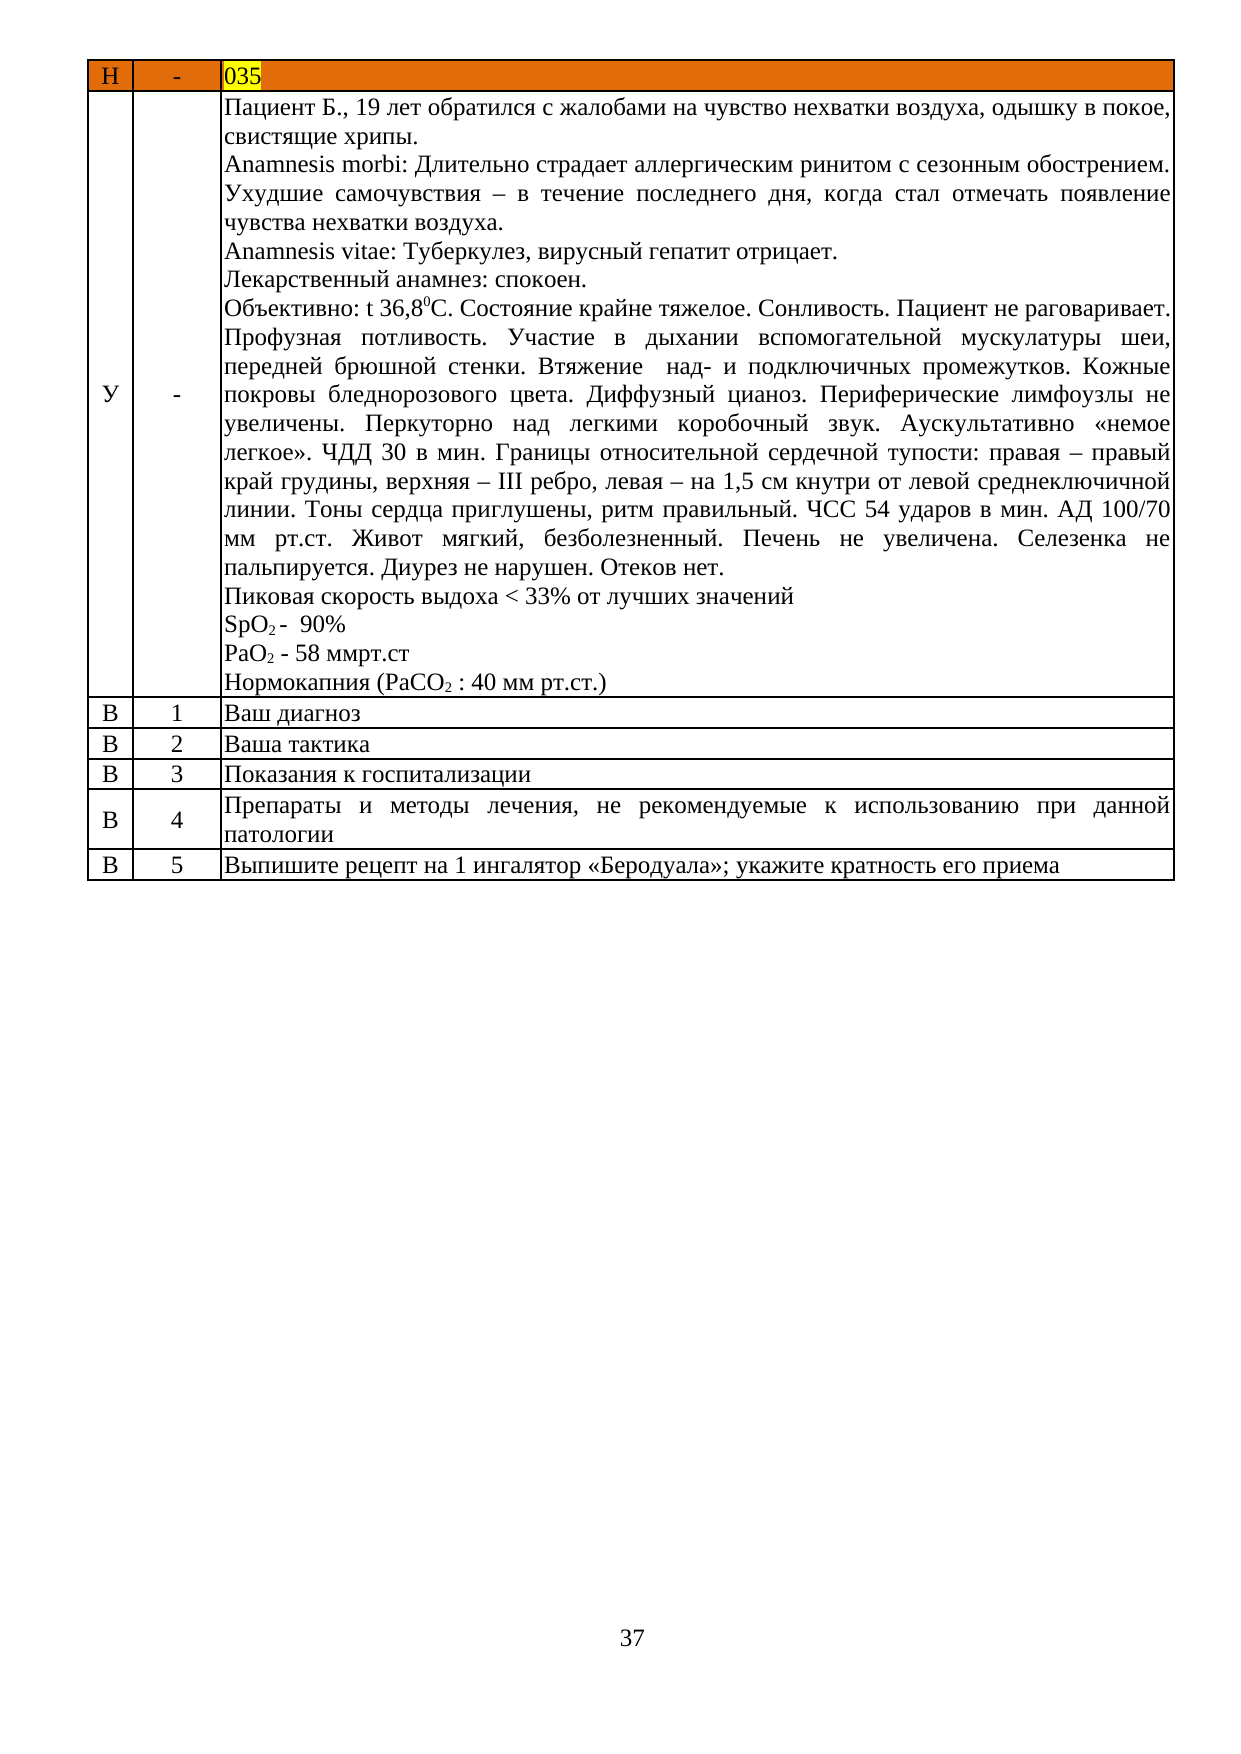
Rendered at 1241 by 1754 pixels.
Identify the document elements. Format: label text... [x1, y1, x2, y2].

table_cell 2 [134, 729, 220, 757]
table_cell В [89, 698, 132, 727]
table_cell 5 [134, 850, 220, 879]
table_header Н [89, 61, 132, 90]
table_cell 3 [134, 760, 220, 788]
table_cell В [89, 850, 132, 879]
table_cell Выпишите рецепт на 1 ингалятор «Беродуала»; укажите кратность его приема [222, 850, 1173, 879]
table_cell 1 [134, 698, 220, 727]
table_cell Пациент Б., 19 лет обратился с жалобами на чувство нехватки воздуха, одышку в покое, свистящие хрипы. Anamnesis morbi: Длительно страдает аллергическим ринитом с сезонным обострением. Ухудшие самочувствия – в течение последнего дня, когда стал отмечать появление чувства нехватки воздуха. Anamnesis vitae: Туберкулез, вирусный гепатит отрицает. Лекарственный анамнез: спокоен. Объективно: t 36,80С. Состояние крайне тяжелое. Сонливость. Пациент не раговаривает. Профузная потливость. Участие в дыхании вспомогательной мускулатуры шеи, передней брюшной стенки. Втяжение над- и подключичных промежутков. Кожные покровы бледнорозового цвета. Диффузный цианоз. Периферические лимфоузлы не увеличены. Перкуторно над легкими коробочный звук. Аускультативно «немое легкое». ЧДД 30 в мин. Границы относительной сердечной тупости: правая – правый край грудины, верхняя – III ребро, левая – на 1,5 см кнутри от левой среднеключичной линии. Тоны сердца приглушены, ритм правильный. ЧСС 54 ударов в мин. АД 100/70 мм рт.ст. Живот мягкий, безболезненный. Печень не увеличена. Селезенка не пальпируется. Диурез не нарушен. Отеков нет. Пиковая скорость выдоха < 33% от лучших значений SрO2 - 90% PaO2 - 58 ммрт.ст Нормокапния (РаСО2 : 40 мм рт.ст.) [222, 92, 1173, 696]
table_cell Ваш диагноз [222, 698, 1173, 727]
table_cell Ваша тактика [222, 729, 1173, 757]
table_cell У [89, 92, 132, 696]
table_cell - [134, 92, 220, 696]
table_cell 4 [134, 790, 220, 848]
table_cell В [89, 790, 132, 848]
table_cell В [89, 760, 132, 788]
table_cell В [89, 729, 132, 757]
table_header - [134, 61, 220, 90]
table_header 035 [261, 61, 1173, 90]
table_cell Препараты и методы лечения, не рекомендуемые к использованию при данной патологии [222, 790, 1173, 848]
table_cell Показания к госпитализации [222, 760, 1173, 788]
